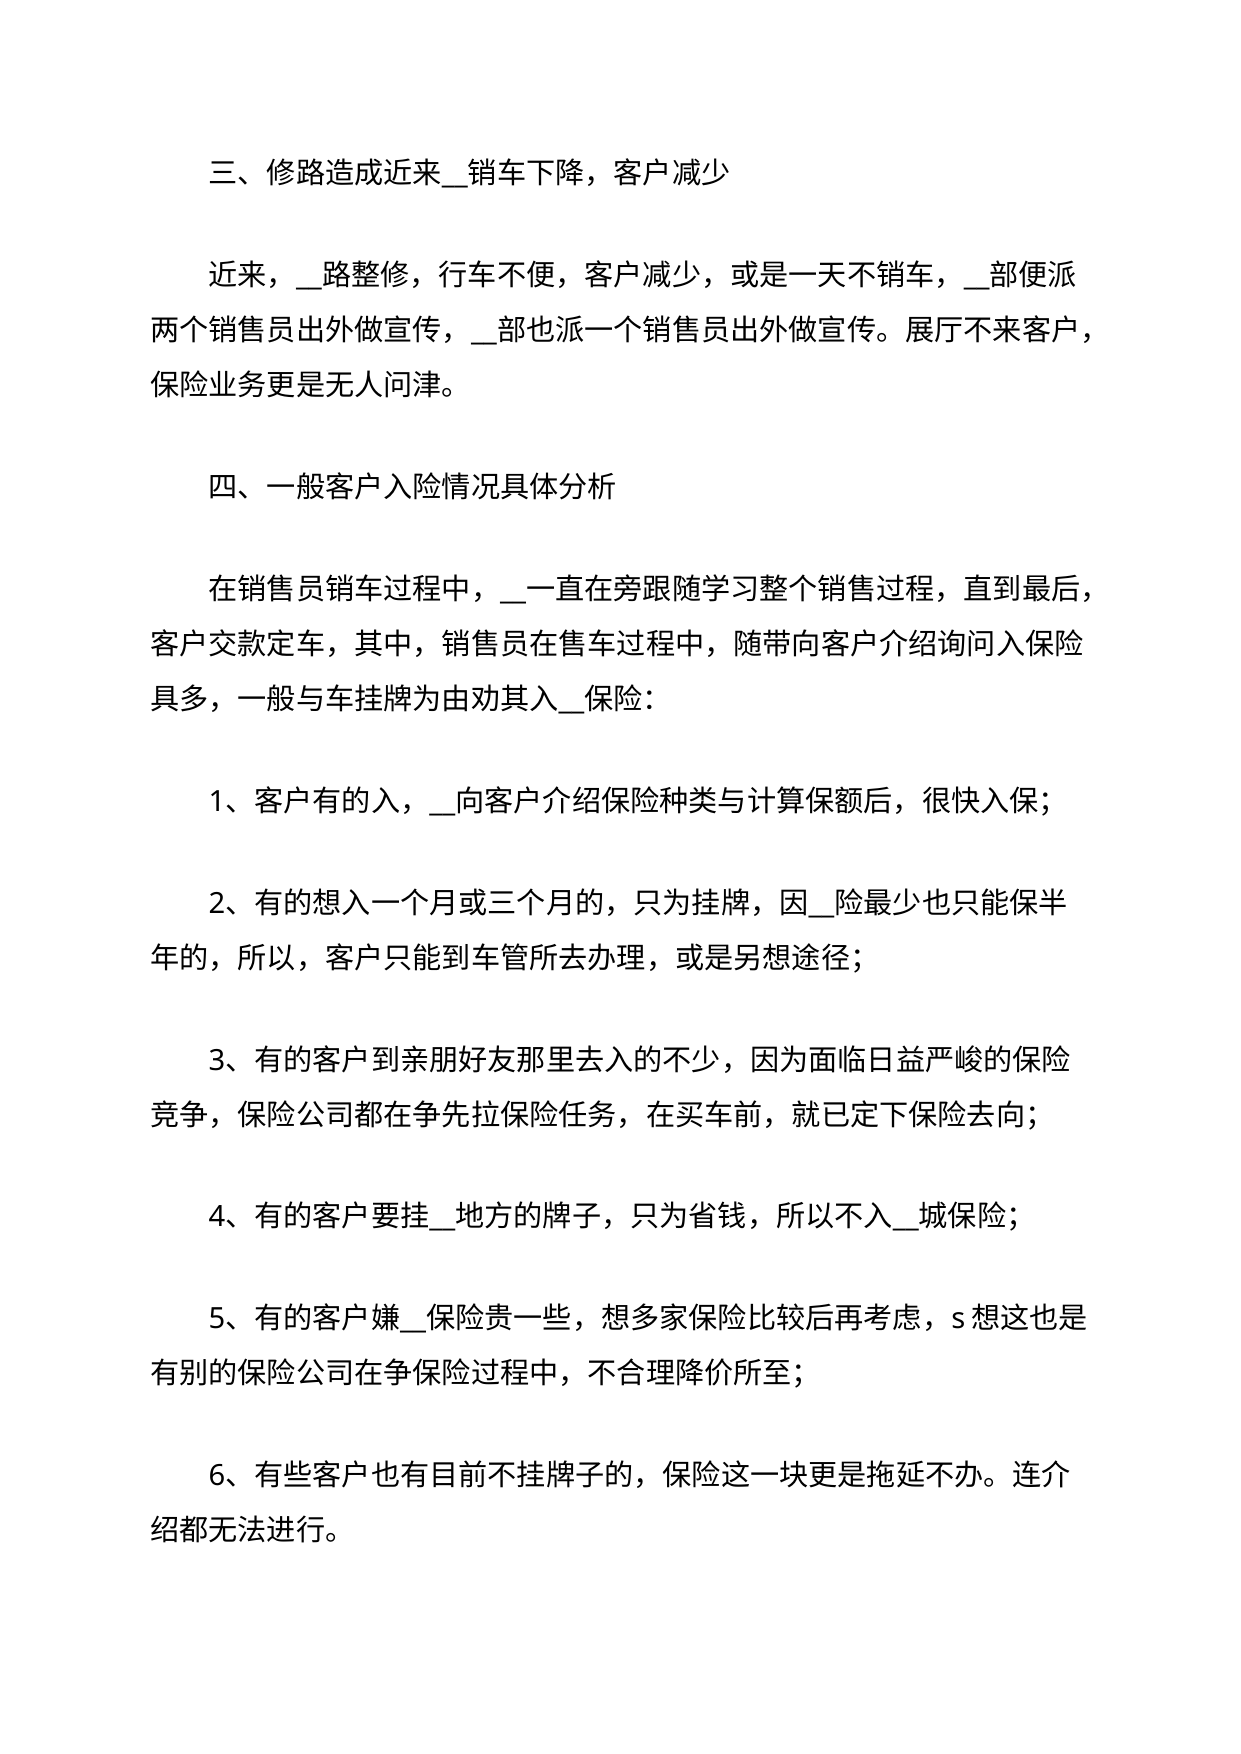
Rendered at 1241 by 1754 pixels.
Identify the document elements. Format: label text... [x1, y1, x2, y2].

text 三、修路造成近来__销车下降，客户减少 [150, 150, 1090, 192]
text 近来，__路整修，行车不便，客户减少，或是一天不销车，__部便派两个销售员出外做宣传，__部也派一个销售员出外做宣传。展厅不来客户，保险业务更是无人问津。 [150, 252, 1090, 404]
text 5、有的客户嫌__保险贵一些，想多家保险比较后再考虑，s想这也是有别的保险公司在争保险过程中，不合理降价所至； [150, 1295, 1090, 1392]
text 3、有的客户到亲朋好友那里去入的不少，因为面临日益严峻的保险竞争，保险公司都在争先拉保险任务，在买车前，就已定下保险去向； [150, 1036, 1090, 1133]
text 4、有的客户要挂__地方的牌子，只为省钱，所以不入__城保险； [150, 1193, 1090, 1235]
text 2、有的想入一个月或三个月的，只为挂牌，因__险最少也只能保半年的，所以，客户只能到车管所去办理，或是另想途径； [150, 879, 1090, 977]
text 1、客户有的入，__向客户介绍保险种类与计算保额后，很快入保； [150, 777, 1090, 820]
text 在销售员销车过程中，__一直在旁跟随学习整个销售过程，直到最后，客户交款定车，其中，销售员在售车过程中，随带向客户介绍询问入保险具多，一般与车挂牌为由劝其入__保险： [150, 566, 1090, 718]
text 四、一般客户入险情况具体分析 [150, 464, 1090, 506]
text 6、有些客户也有目前不挂牌子的，保险这一块更是拖延不办。连介绍都无法进行。 [150, 1452, 1090, 1549]
